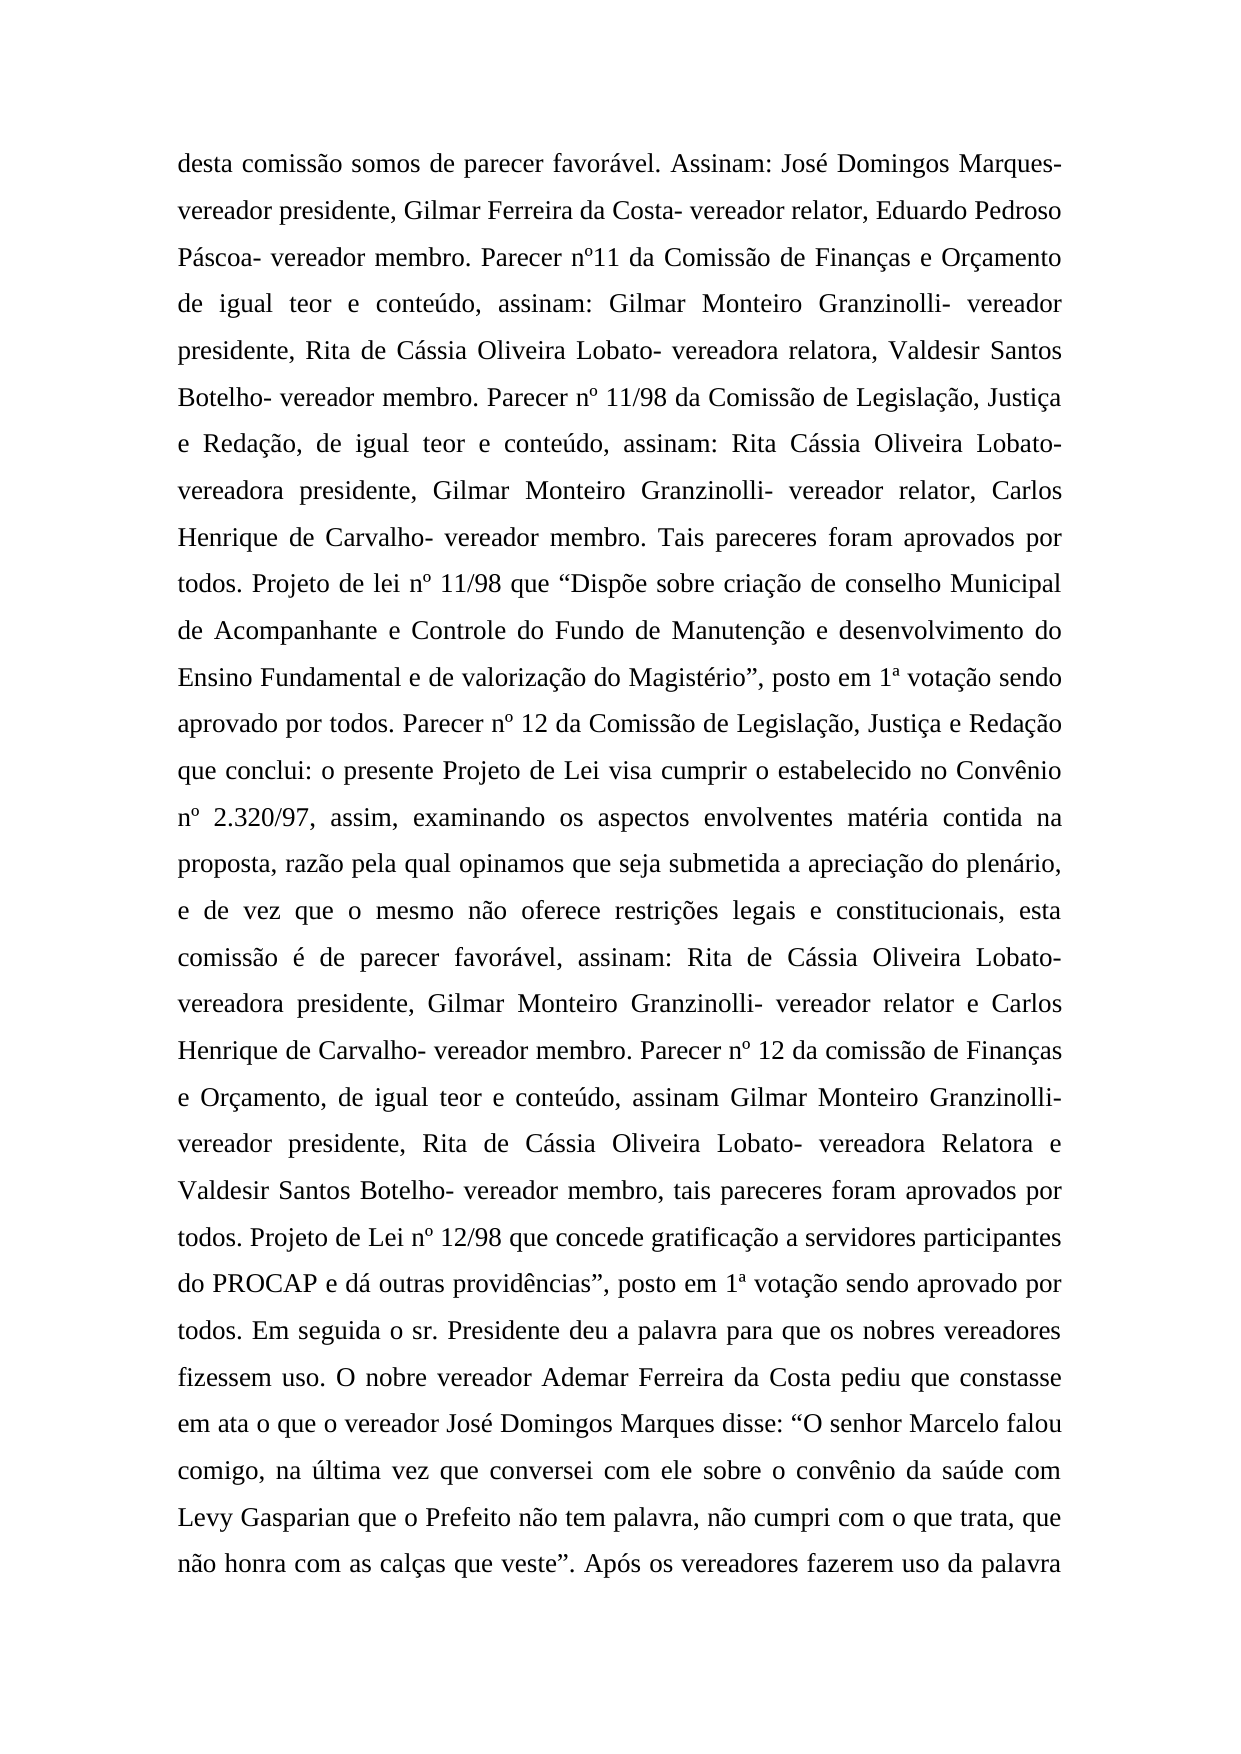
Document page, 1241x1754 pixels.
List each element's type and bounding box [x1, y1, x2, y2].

text [177, 148, 1063, 1579]
